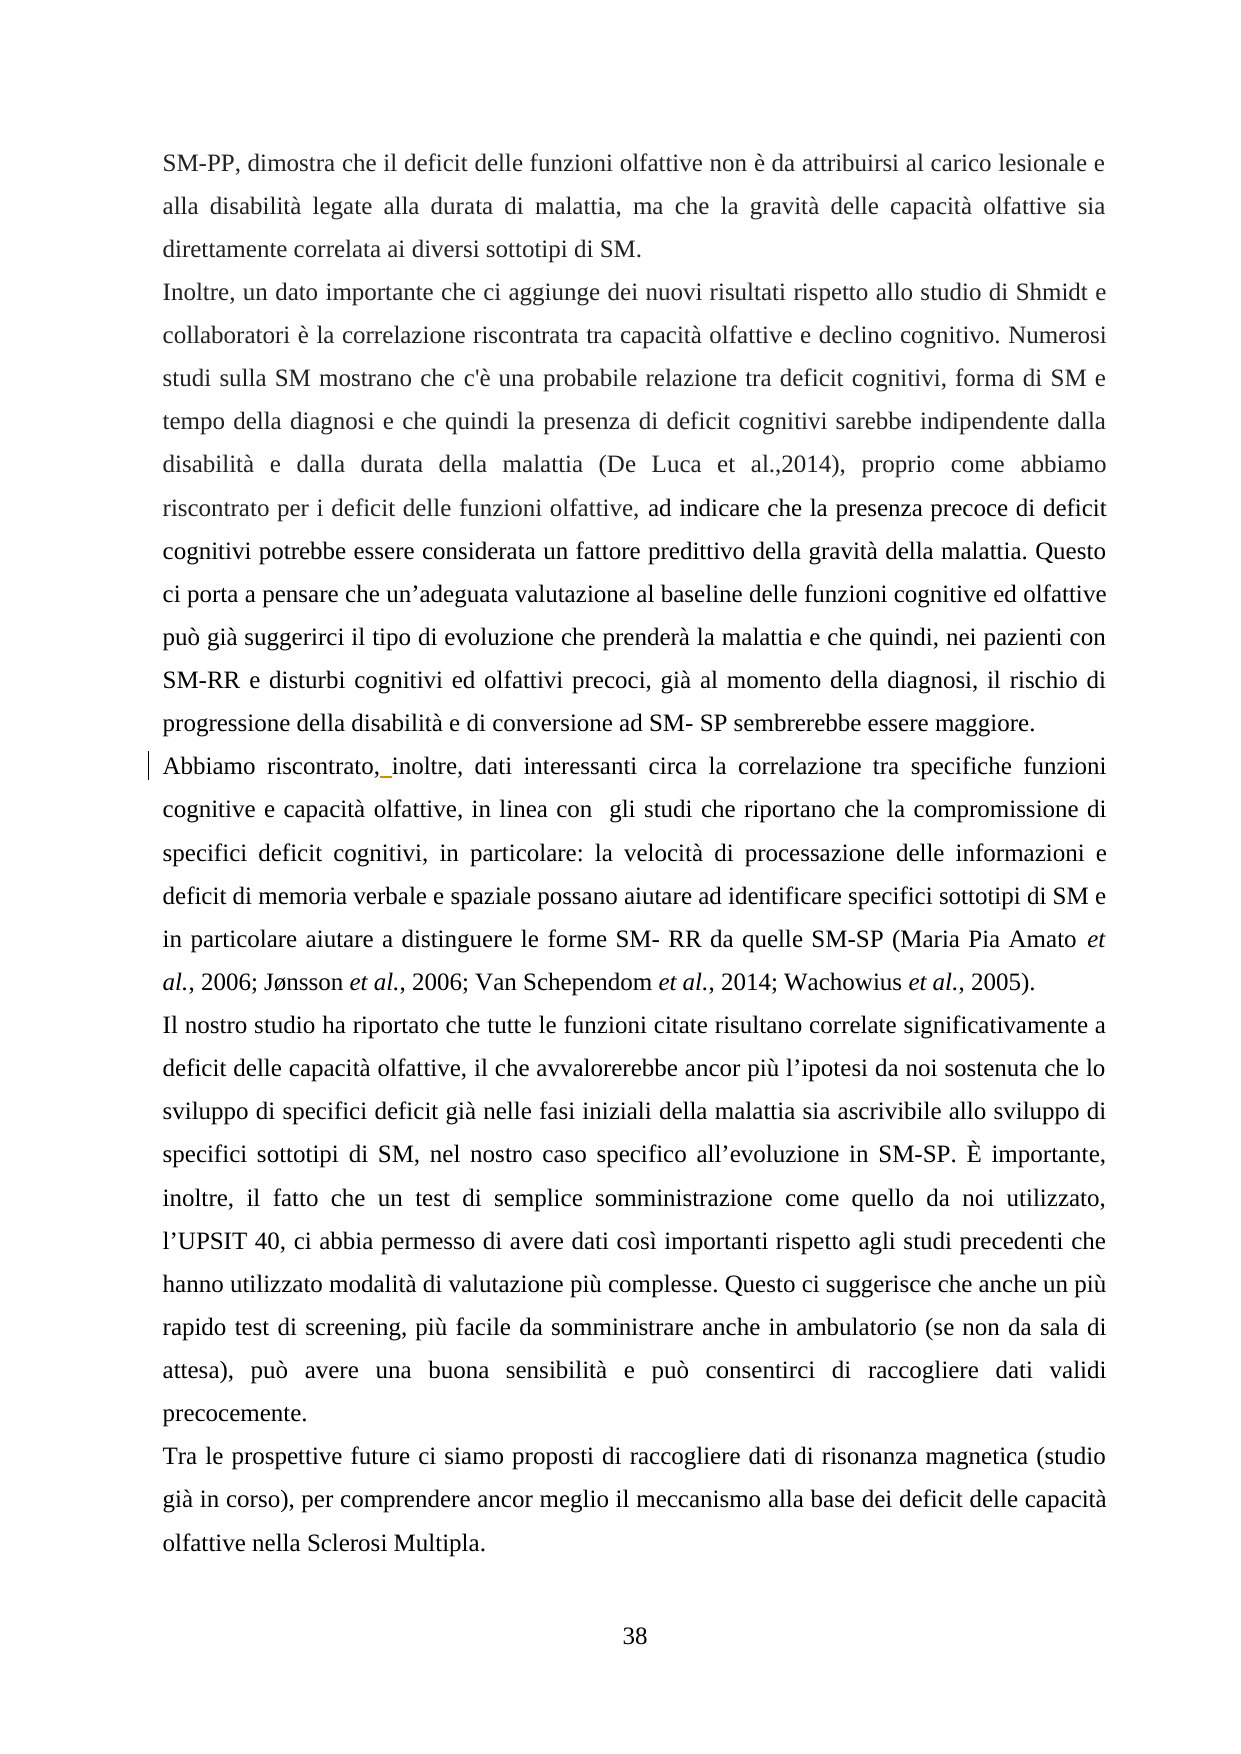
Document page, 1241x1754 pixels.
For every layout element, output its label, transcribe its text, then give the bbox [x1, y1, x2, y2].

text Inoltre, un dato importante che ci aggiunge dei nuovi risultati rispetto allo studio di Shmidt e collaboratori è la correlazione riscontrata tra capacità olfattive e declino cognitivo. Numerosi studi sulla SM mostrano che c'è una probabile relazione tra deficit cognitivi, forma di SM e tempo della diagnosi e che quindi la presenza di deficit cognitivi sarebbe indipendente dalla disabilità e dalla durata della malattia (De Luca et al.,2014), proprio come abbiamo riscontrato per i deficit delle funzioni olfattive, ad indicare che la presenza precoce di deficit cognitivi potrebbe essere considerata un fattore predittivo della gravità della malattia. Questo ci porta a pensare che un’adeguata valutazione al baseline delle funzioni cognitive ed olfattive può già suggerirci il tipo di evoluzione che prenderà la malattia e che quindi, nei pazienti con SM-RR e disturbi cognitivi ed olfattivi precoci, già al momento della diagnosi, il rischio di progressione della disabilità e di conversione ad SM- SP sembrerebbe essere maggiore. [162, 277, 1107, 737]
text Tra le prospettive future ci siamo proposti di raccogliere dati di risonanza magnetica (studio già in corso), per comprendere ancor meglio il meccanismo alla base dei deficit delle capacità olfattive nella Sclerosi Multipla. [162, 1441, 1107, 1556]
text Il nostro studio ha riportato che tutte le funzioni citate risultano correlate significativamente a deficit delle capacità olfattive, il che avvalorerebbe ancor più l’ipotesi da noi sostenuta che lo sviluppo di specifici deficit già nelle fasi iniziali della malattia sia ascrivibile allo sviluppo di specifici sottotipi di SM, nel nostro caso specifico all’evoluzione in SM-SP. È importante, inoltre, il fatto che un test di semplice somministrazione come quello da noi utilizzato, l’UPSIT 40, ci abbia permesso di avere dati così importanti rispetto agli studi precedenti che hanno utilizzato modalità di valutazione più complesse. Questo ci suggerisce che anche un più rapido test di screening, più facile da somministrare anche in ambulatorio (se non da sala di attesa), può avere una buona sensibilità e può consentirci di raccogliere dati validi precocemente. [162, 1010, 1107, 1427]
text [162, 148, 1107, 263]
text Abbiamo riscontrato,inoltre, dati interessanti circa la correlazione tra specifiche funzioni cognitive e capacità olfattive, in linea con gli studi che riportano che la compromissione di specifici deficit cognitivi, in particolare: la velocità di processazione delle informazioni e deficit di memoria verbale e spaziale possano aiutare ad identificare specifici sottotipi di SM e in particolare aiutare a distinguere le forme SM- RR da quelle SM-SP (Maria Pia Amato et al., 2006; Jønsson et al., 2006; Van Schependom et al., 2014; Wachowius et al., 2005). [162, 751, 1107, 996]
